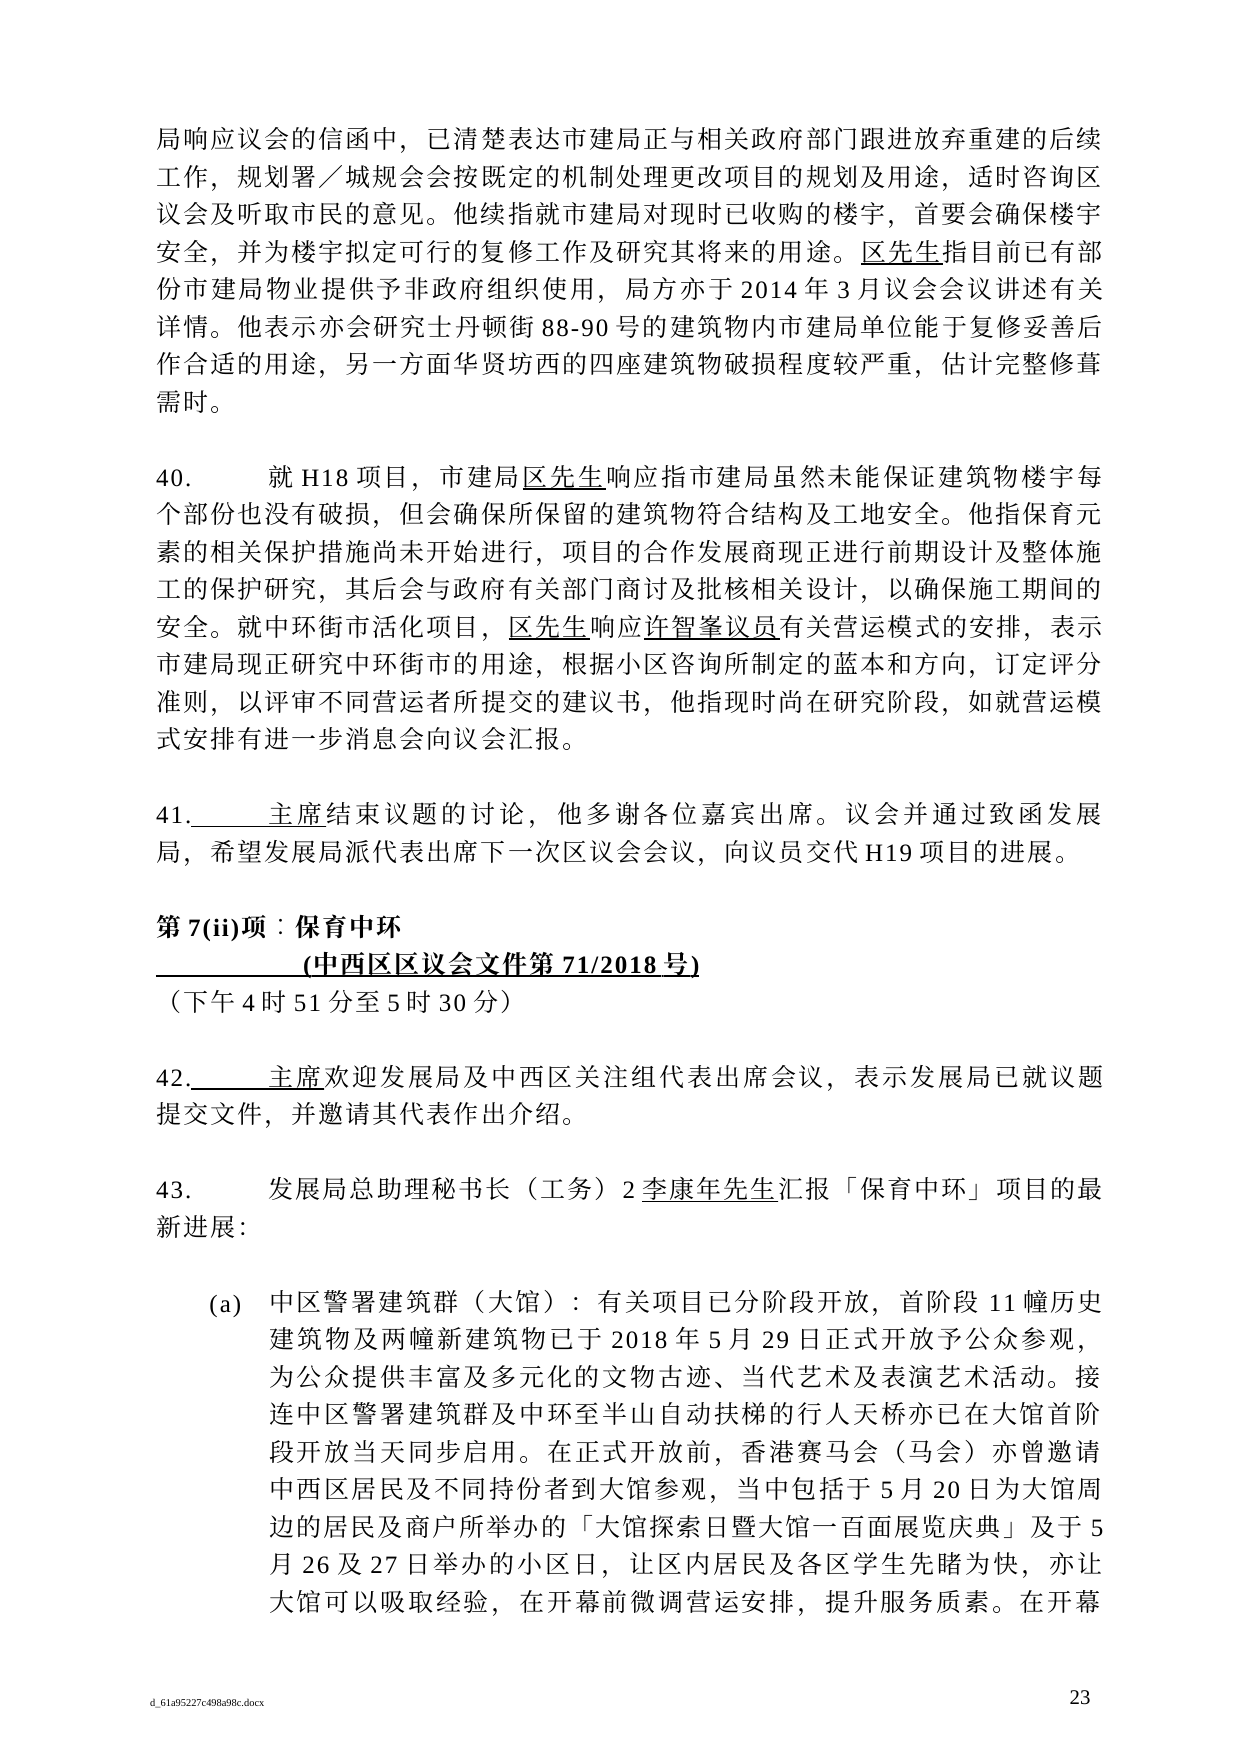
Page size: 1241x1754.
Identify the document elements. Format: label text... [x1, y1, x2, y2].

table_cell 主席结束议题的讨论，他多谢各位嘉宾出席。议会并通过致函发展局，希望发展局派代表出席下一次区议会会议，向议员交代H19项目的进展。 [153, 793, 1106, 906]
table_cell 发展局总助理秘书长（工务）2李康年先生汇报「保育中环」项目的最新进展： [153, 1168, 1106, 1281]
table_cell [266, 1281, 1106, 1618]
table_cell 第7(ii)项︰保育中环 (中西区区议会文件第71/2018号) （下午4时51分至5时30分） [153, 906, 1106, 1056]
table_cell (a) [153, 1281, 266, 1618]
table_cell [153, 118, 1106, 456]
table_cell 主席欢迎发展局及中西区关注组代表出席会议，表示发展局已就议题提交文件，并邀请其代表作出介绍。 [153, 1056, 1106, 1168]
table_cell 就H18项目，市建局区先生响应指市建局虽然未能保证建筑物楼宇每个部份也没有破损，但会确保所保留的建筑物符合结构及工地安全。他指保育元素的相关保护措施尚未开始进行，项目的合作发展商现正进行前期设计及整体施工的保护研究，其后会与政府有关部门商讨及批核相关设计，以确保施工期间的安全。就中环街市活化项目，区先生响应许智峯议员有关营运模式的安排，表示市建局现正研究中环街市的用途，根据小区咨询所制定的蓝本和方向，订定评分准则，以评审不同营运者所提交的建议书，他指现时尚在研究阶段，如就营运模式安排有进一步消息会向议会汇报。 [153, 456, 1106, 793]
